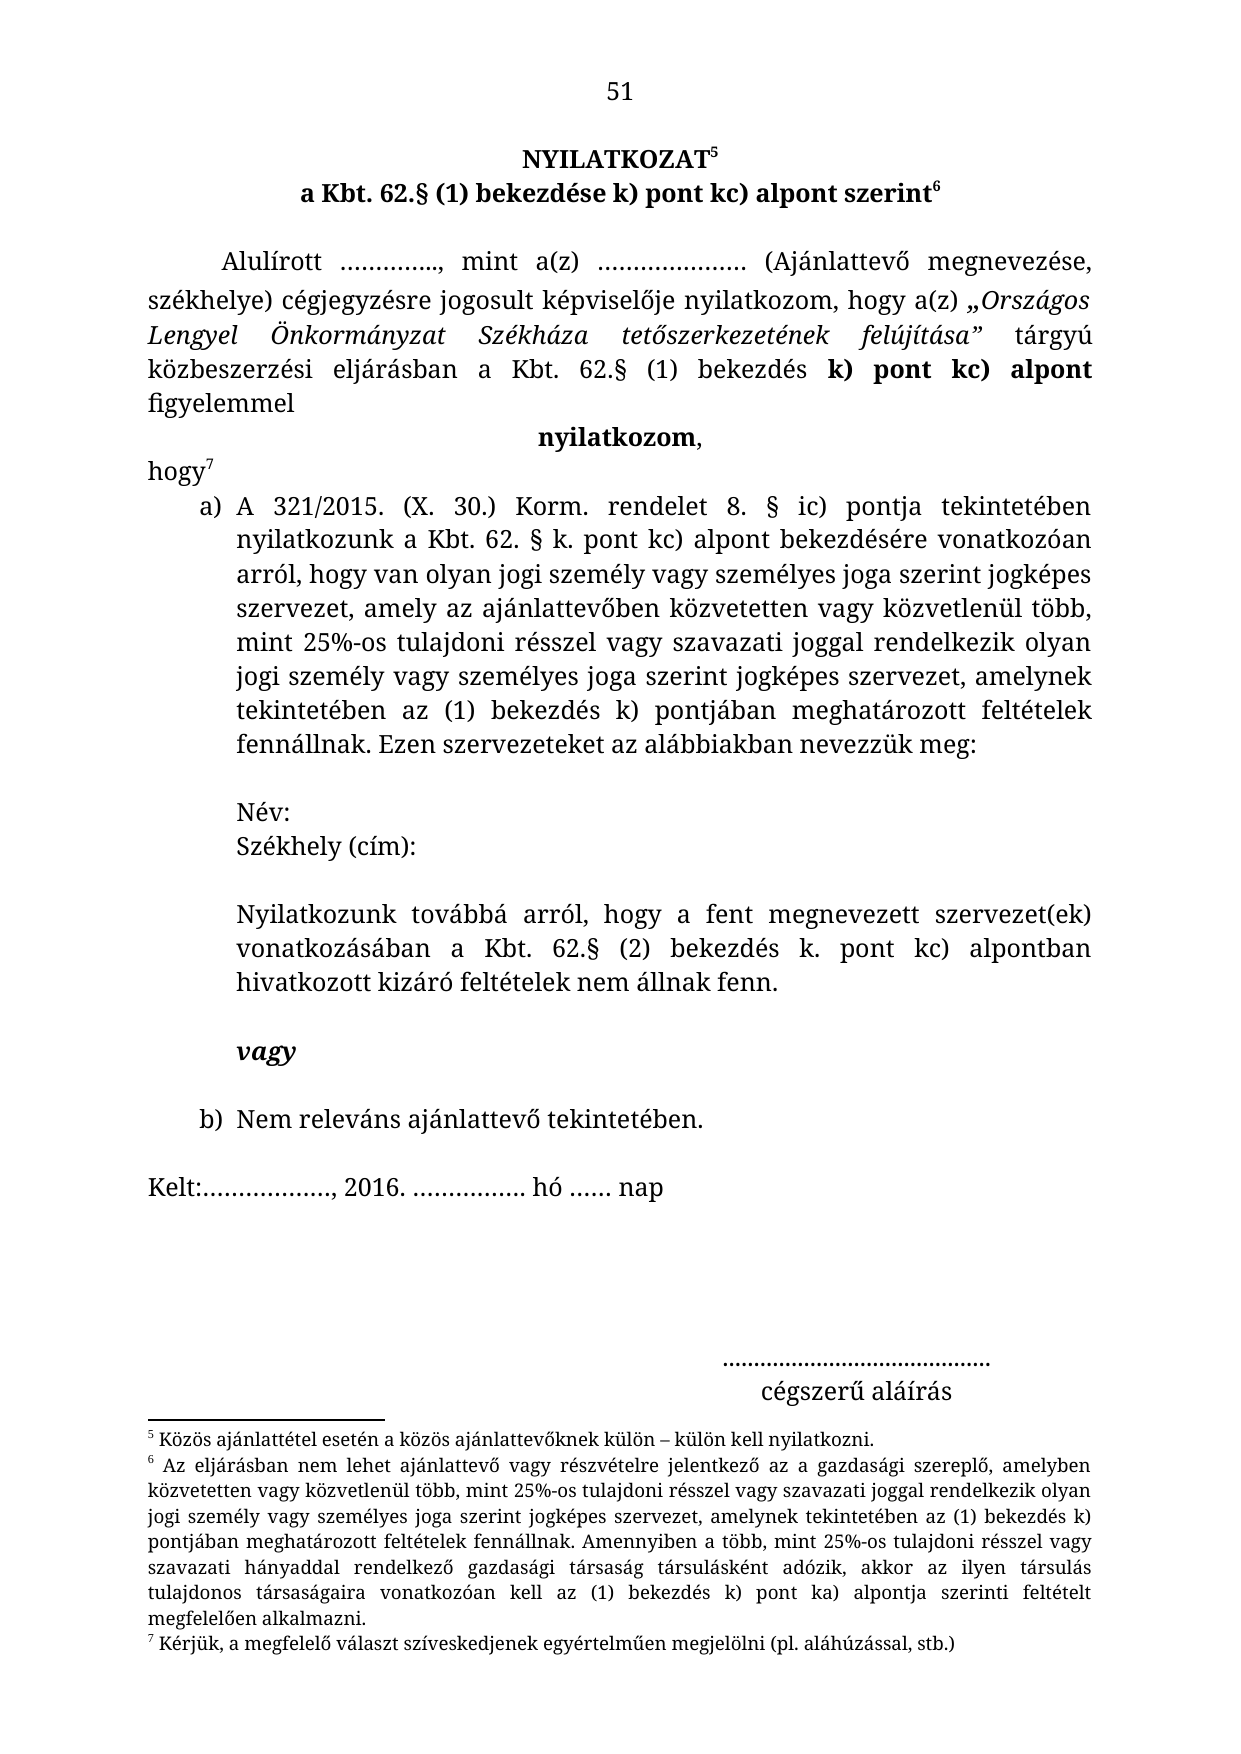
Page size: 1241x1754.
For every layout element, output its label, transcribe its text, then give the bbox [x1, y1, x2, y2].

text Név: [236, 795, 1093, 829]
list A 321/2015. (X. 30.) Korm. rendelet 8. § ic) pontja tekintetében nyilatkozunk a Kbt. 62. § k. pont kc) alpont bekezdésére vonatkozóan arról, hogy van olyan jogi személy vagy személyes joga szerint jogképes szervezet, amely az ajánlattevőben közvetetten vagy közvetlenül több, mint 25%-os tulajdoni résszel vagy szavazati joggal rendelkezik olyan jogi személy vagy személyes joga szerint jogképes szervezet, amelynek tekintetében az (1) bekezdés k) pontjában meghatározott feltételek fennállnak. Ezen szervezeteket az alábbiakban nevezzük meg: [199, 488, 1093, 761]
text NYILATKOZAT [148, 142, 1093, 176]
text cégszerű aláírás [620, 1374, 1093, 1408]
text ........................................... [620, 1340, 1093, 1374]
text nyilatkozom, [148, 420, 1093, 454]
text Nyilatkozunk továbbá arról, hogy a fent megnevezett szervezet(ek) vonatkozásában a Kbt. 62.§ (2) bekezdés k. pont kc) alpontban hivatkozott kizáró feltételek nem állnak fenn. [236, 897, 1093, 999]
text hogy [148, 454, 1093, 488]
text vagy [236, 1033, 1093, 1067]
list Nem releváns ajánlattevő tekintetében. [199, 1101, 1093, 1135]
text Alulírott ………….., mint a(z) ………………… (Ajánlattevő megnevezése, székhelye) cégjegyzésre jogosult képviselője nyilatkozom, hogy a(z) „Országos Lengyel Önkormányzat Székháza tetőszerkezetének felújítása” tárgyú közbeszerzési eljárásban a Kbt. 62.§ (1) bekezdés k) pont kc) alpont figyelemmel [148, 244, 1093, 420]
text Székhely (cím): [236, 829, 1093, 863]
text Kelt:………………, 2016. ……………. hó …… nap [148, 1169, 1093, 1203]
text a Kbt. 62.§ (1) bekezdése k) pont kc) alpont szerint [148, 176, 1093, 210]
